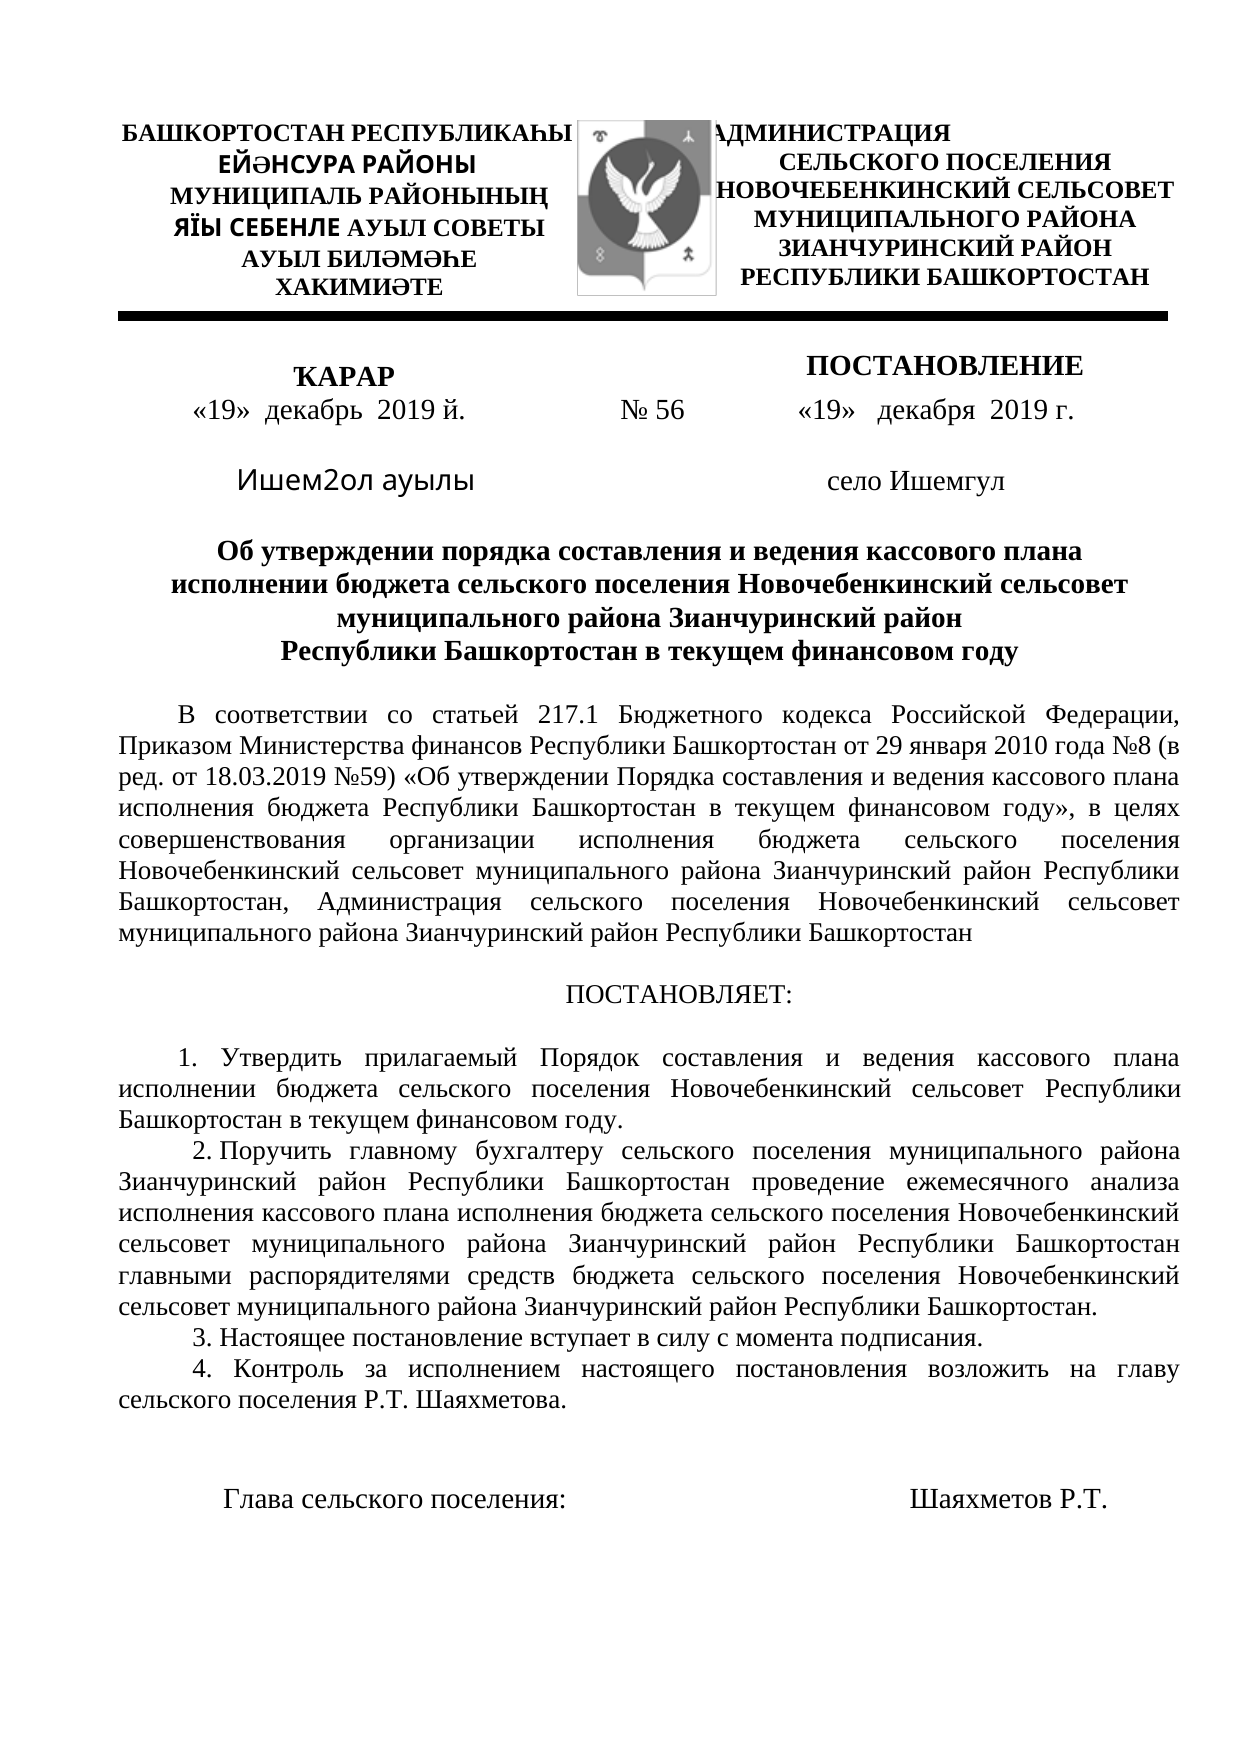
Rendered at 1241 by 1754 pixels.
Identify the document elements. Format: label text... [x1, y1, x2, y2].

text ЯЇЫ СЕБЕНЛЕ АУЫЛ СОВЕТЫ [118, 210, 560, 244]
text исполнении бюджета сельского поселения Новочебенкинский сельсовет муниципального района Зианчуринский район [118, 566, 1181, 633]
picture [560, 120, 740, 299]
text Республики Башкортостан в текущем финансовом году [118, 633, 1181, 667]
text Глава сельского поселения: Шаяхметов Р.Т. [118, 1482, 1181, 1515]
text РЕСПУБЛИКИ БАШКОРТОСТАН [740, 262, 1181, 291]
text МУНИЦИПАЛЬ РАЙОНЫНЫҢ [118, 181, 560, 210]
text СЕЛЬСКОГО ПОСЕЛЕНИЯ НОВОЧЕБЕНКИНСКИЙ СЕЛЬСОВЕТ МУНИЦИПАЛЬНОГО РАЙОНА [740, 147, 1181, 233]
text ХАКИМИӘТЕ [118, 272, 600, 301]
text 1. Утвердить прилагаемый Порядок составления и ведения кассового плана исполнении бюджета сельского поселения Новочебенкинский сельсовет Республики Башкортостан в текущем финансовом году. [118, 1041, 1181, 1134]
text БАШКОРТОСТАН РЕСПУБЛИКАҺЫ ЕЙӘНСУРА РАЙОНЫ [118, 118, 576, 181]
text 2. Поручить главному бухгалтеру сельского поселения муниципального района Зианчуринский район Республики Башкортостан проведение ежемесячного анализа исполнения кассового плана исполнения бюджета сельского поселения Новочебенкинский сельсовет муниципального района Зианчуринский район Республики Башкортостан главными распорядителями средств бюджета сельского поселения Новочебенкинский сельсовет муниципального района Зианчуринский район Республики Башкортостан. [118, 1134, 1181, 1321]
text АУЫЛ БИЛӘМӘҺЕ [118, 244, 560, 272]
text ПОСТАНОВЛЕНИЕ [709, 348, 1181, 382]
text В соответствии со статьей 217.1 Бюджетного кодекса Российской Федерации, Приказом Министерства финансов Республики Башкортостан от 29 января 2010 года №8 (в ред. от 18.03.2019 №59) «Об утверждении Порядка составления и ведения кассового плана исполнения бюджета Республики Башкортостан в текущем финансовом году», в целях совершенствования организации исполнения бюджета сельского поселения Новочебенкинский сельсовет муниципального района Зианчуринский район Республики Башкортостан, Администрация сельского поселения Новочебенкинский сельсовет муниципального района Зианчуринский район Республики Башкортостан [118, 698, 1181, 947]
text ҠАРАРАДМИНИСТРАЦИЯ [97, 359, 590, 392]
text 4. Контроль за исполнением настоящего постановления возложить на главу сельского поселения Р.Т. Шаяхметова. [118, 1352, 1181, 1414]
title Ишем2ол ауылы село Ишемгул [118, 459, 1181, 499]
text ПОСТАНОВЛЯЕТ: [118, 978, 1181, 1009]
text ЗИАНЧУРИНСКИЙ РАЙОН [740, 233, 1181, 262]
text Об утверждении порядка составления и ведения кассового плана [118, 533, 1181, 566]
text «19» декабрь 2019 й. № 56 «19» декабря 2019 г. [118, 392, 1181, 426]
text 3. Настоящее постановление вступает в силу с момента подписания. [118, 1321, 1181, 1352]
